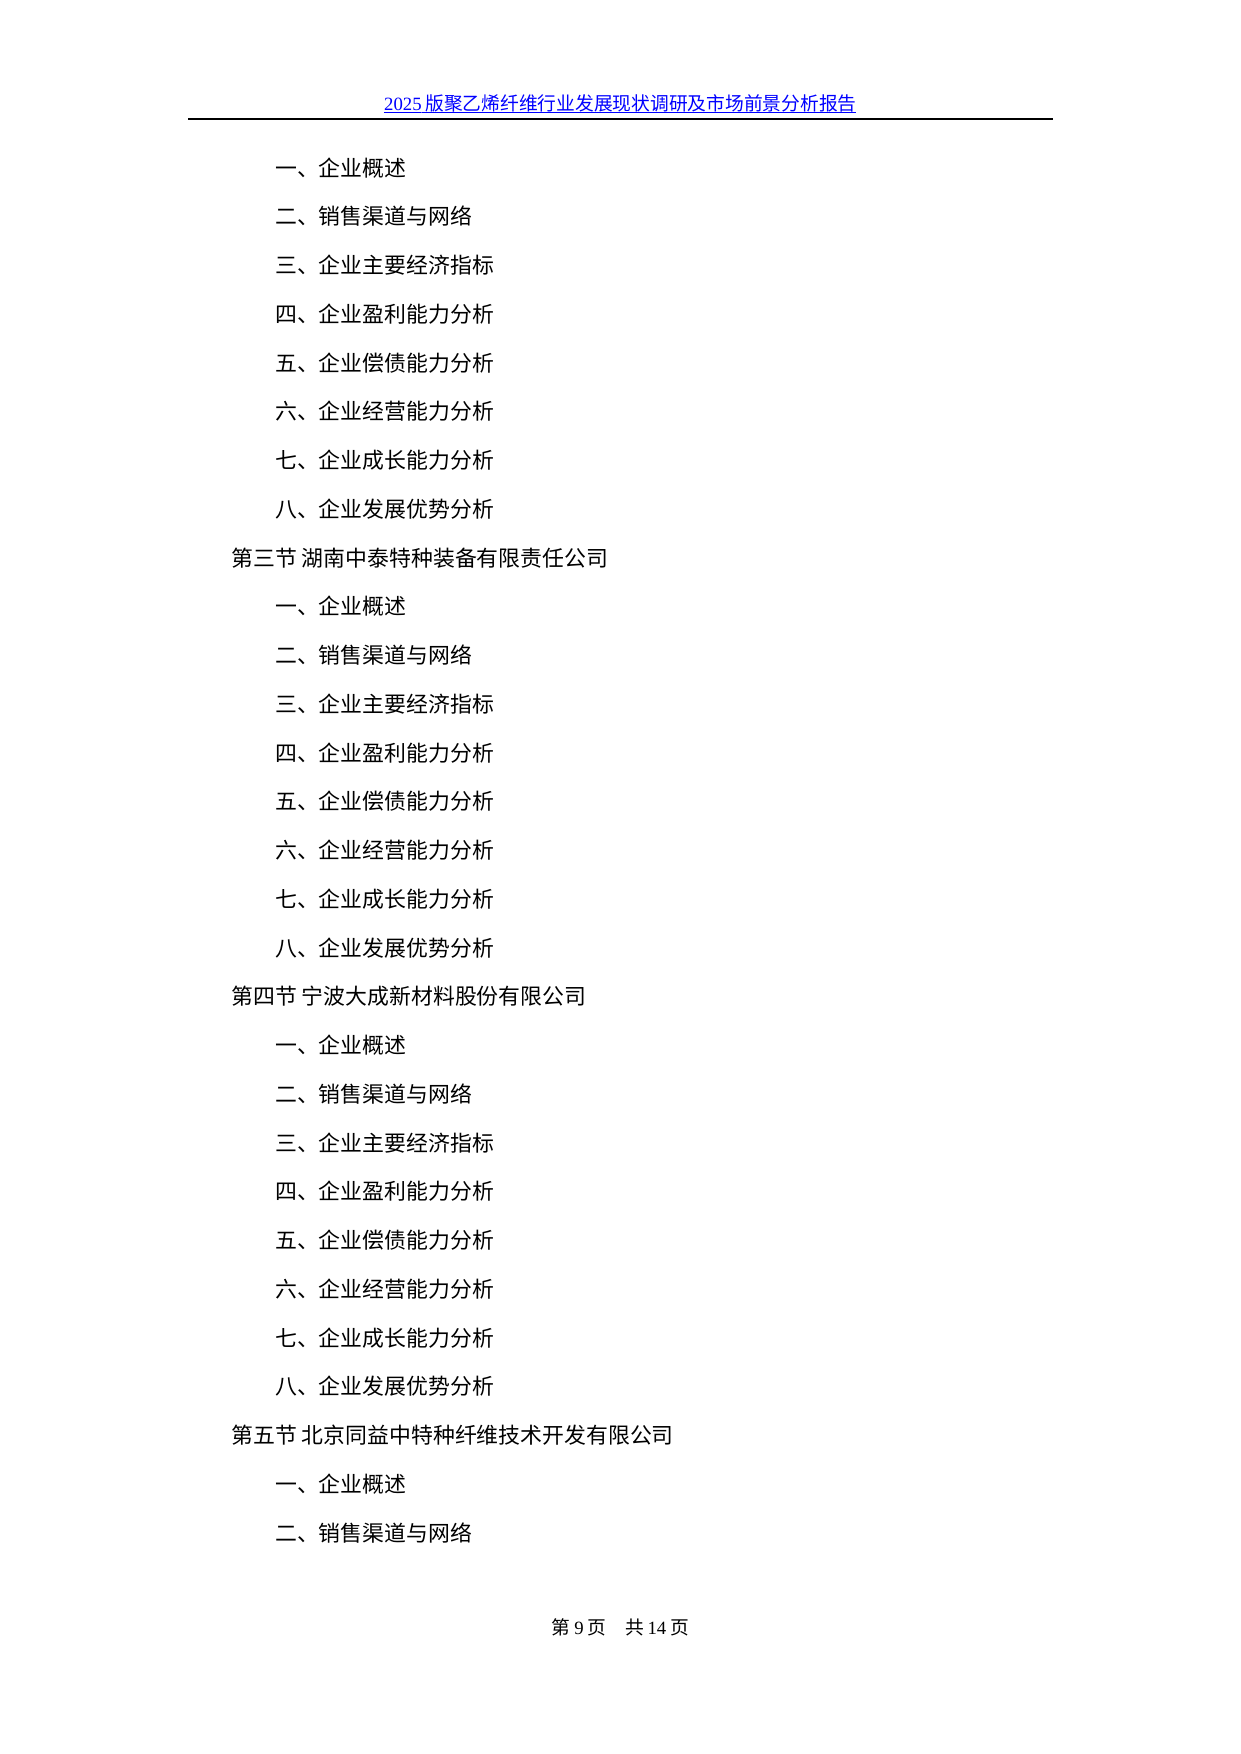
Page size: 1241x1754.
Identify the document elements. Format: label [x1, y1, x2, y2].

text [187, 150, 1053, 1548]
